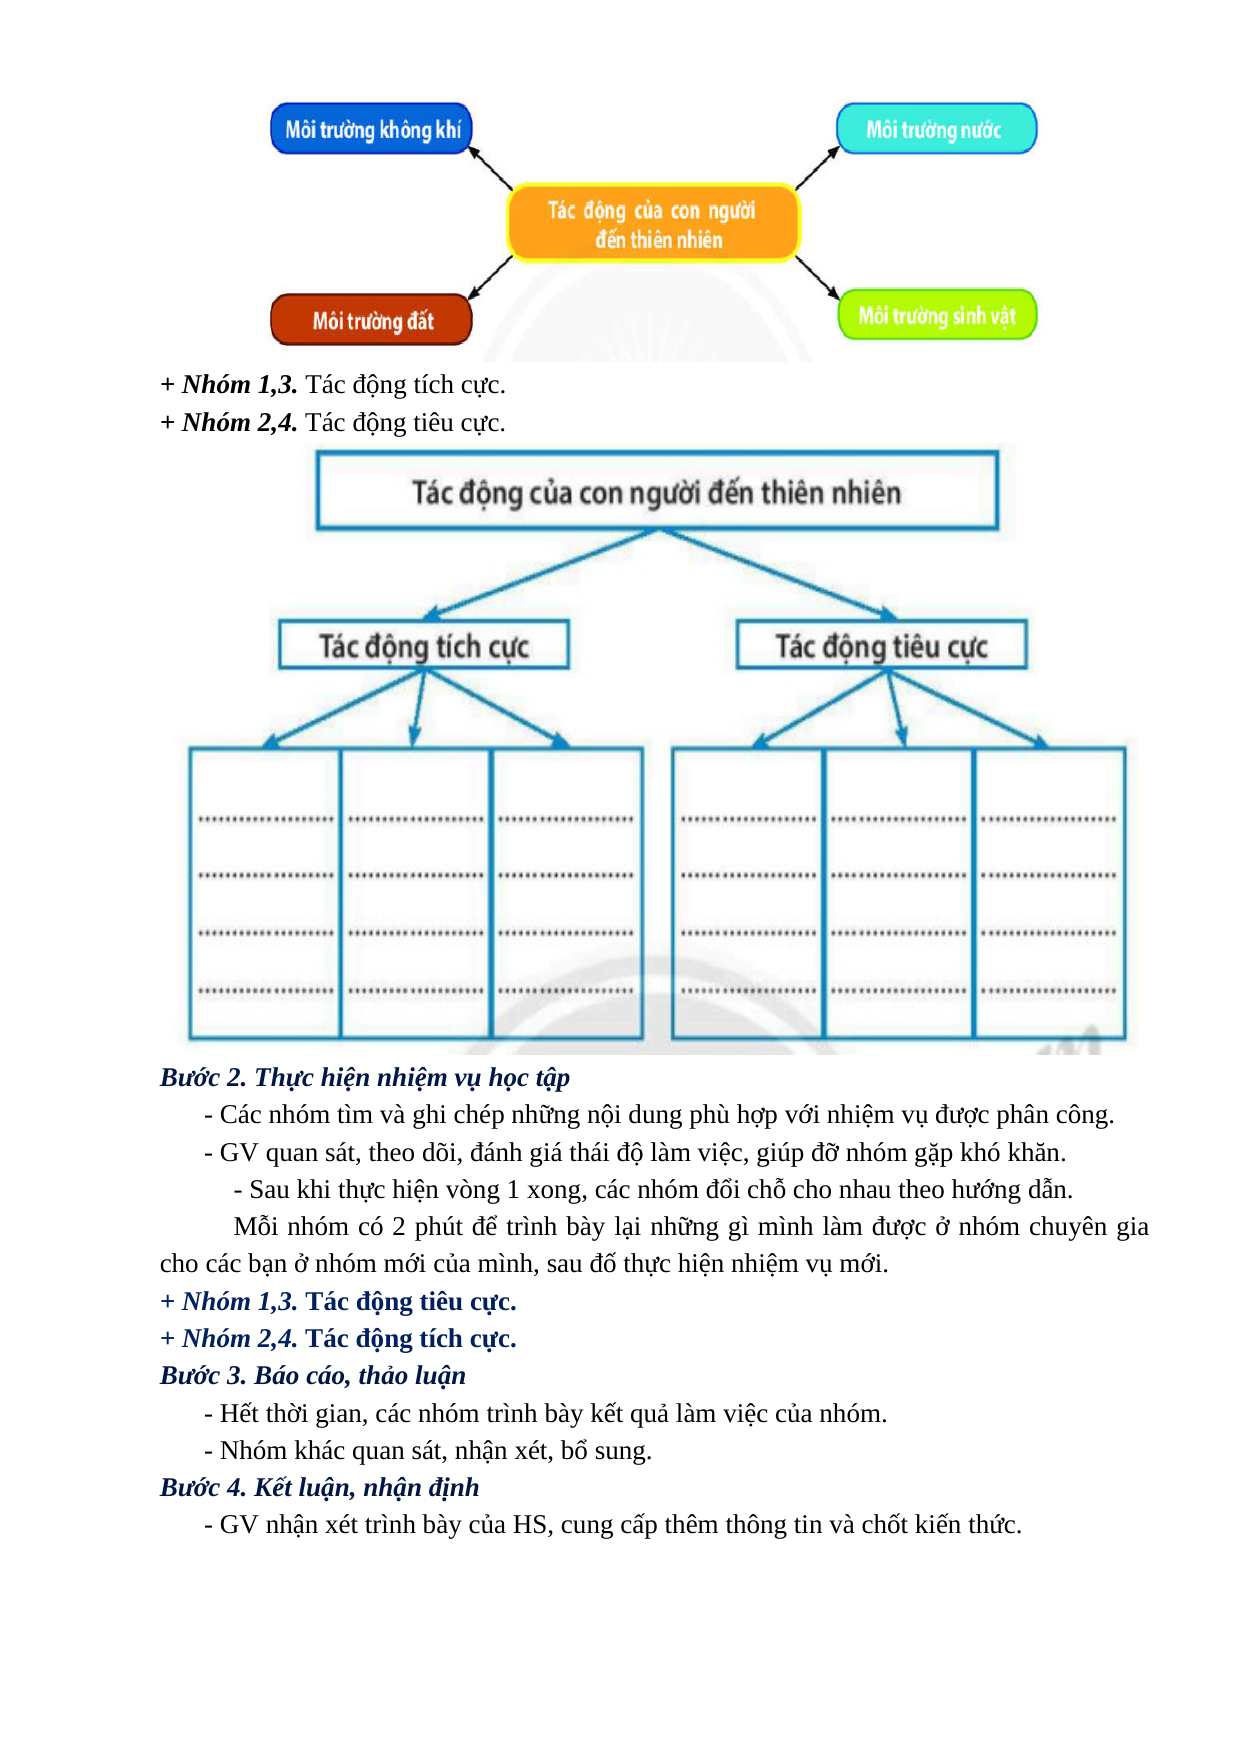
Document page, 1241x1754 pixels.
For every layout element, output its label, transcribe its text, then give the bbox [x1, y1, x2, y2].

text Mỗi nhóm có 2 phút để trình bày lại những gì mình làm được ở nhóm chuyên gia cho các bạn ở nhóm mới của mình, sau đố thực hiện nhiệm vụ mới. [159, 1210, 1152, 1279]
text + Nhóm 1,3. Tác động tiêu cực. [159, 1285, 1152, 1316]
text - Nhóm khác quan sát, nhận xét, bổ sung. [159, 1434, 1152, 1465]
text + Nhóm 1,3. Tác động tích cực. [159, 368, 1152, 399]
text - Các nhóm tìm và ghi chép những nội dung phù hợp với nhiệm vụ được phân công. [159, 1098, 1152, 1129]
text + Nhóm 2,4. Tác động tích cực. [159, 1322, 1152, 1353]
text - GV quan sát, theo dõi, đánh giá thái độ làm việc, giúp đỡ nhóm gặp khó khăn. [159, 1136, 1152, 1167]
text - Sau khi thực hiện vòng 1 xong, các nhóm đổi chỗ cho nhau theo hướng dẫn. [159, 1173, 1152, 1204]
text - Hết thời gian, các nhóm trình bày kết quả làm việc của nhóm. [159, 1397, 1152, 1428]
text + Nhóm 2,4. Tác động tiêu cực. [159, 406, 1152, 437]
text - GV nhận xét trình bày của HS, cung cấp thêm thông tin và chốt kiến thức. [159, 1508, 1152, 1540]
text Bước 2. Thực hiện nhiệm vụ học tập [159, 1061, 1152, 1092]
text Bước 4. Kết luận, nhận định [159, 1471, 1152, 1502]
picture [172, 443, 1139, 1055]
text Bước 3. Báo cáo, thảo luận [159, 1359, 1152, 1391]
picture [264, 88, 1047, 362]
